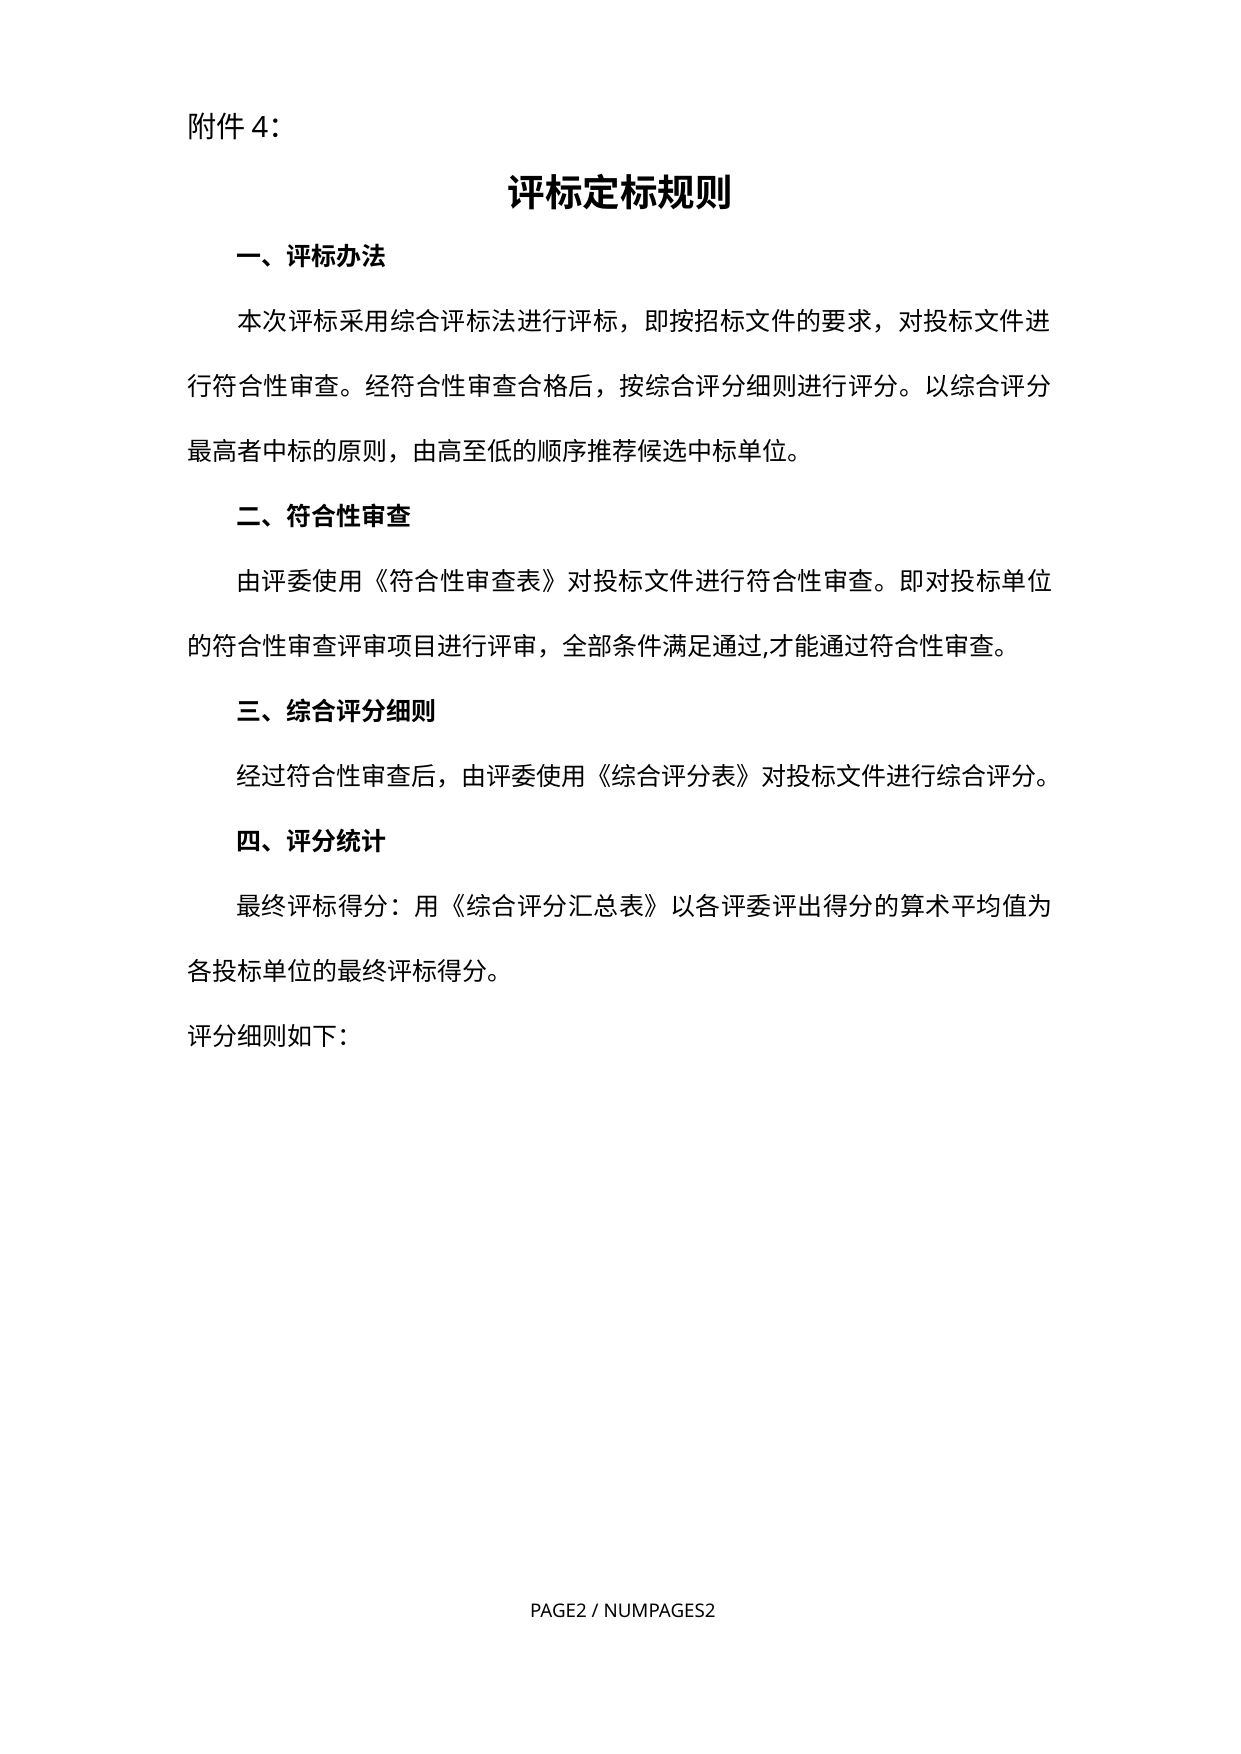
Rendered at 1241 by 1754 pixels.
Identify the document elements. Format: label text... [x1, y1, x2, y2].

text 附件4： [187, 92, 1053, 157]
text 本次评标采用综合评标法进行评标，即按招标文件的要求，对投标文件进行符合性审查。经符合性审查合格后，按综合评分细则进行评分。以综合评分最高者中标的原则，由高至低的顺序推荐候选中标单位。 [187, 287, 1053, 482]
text 最终评标得分：用《综合评分汇总表》以各评委评出得分的算术平均值为各投标单位的最终评标得分。 [187, 872, 1053, 1002]
text 二、符合性审查 [187, 482, 1053, 547]
text 经过符合性审查后，由评委使用《综合评分表》对投标文件进行综合评分。 [187, 742, 1053, 807]
text 四、评分统计 [187, 807, 1053, 872]
text 评分细则如下： [187, 1002, 1053, 1067]
text 三、综合评分细则 [187, 677, 1053, 742]
text 评标定标规则 [187, 157, 1053, 222]
text 由评委使用《符合性审查表》对投标文件进行符合性审查。即对投标单位的符合性审查评审项目进行评审，全部条件满足通过,才能通过符合性审查。 [187, 547, 1053, 677]
text 一、评标办法 [187, 222, 1053, 287]
